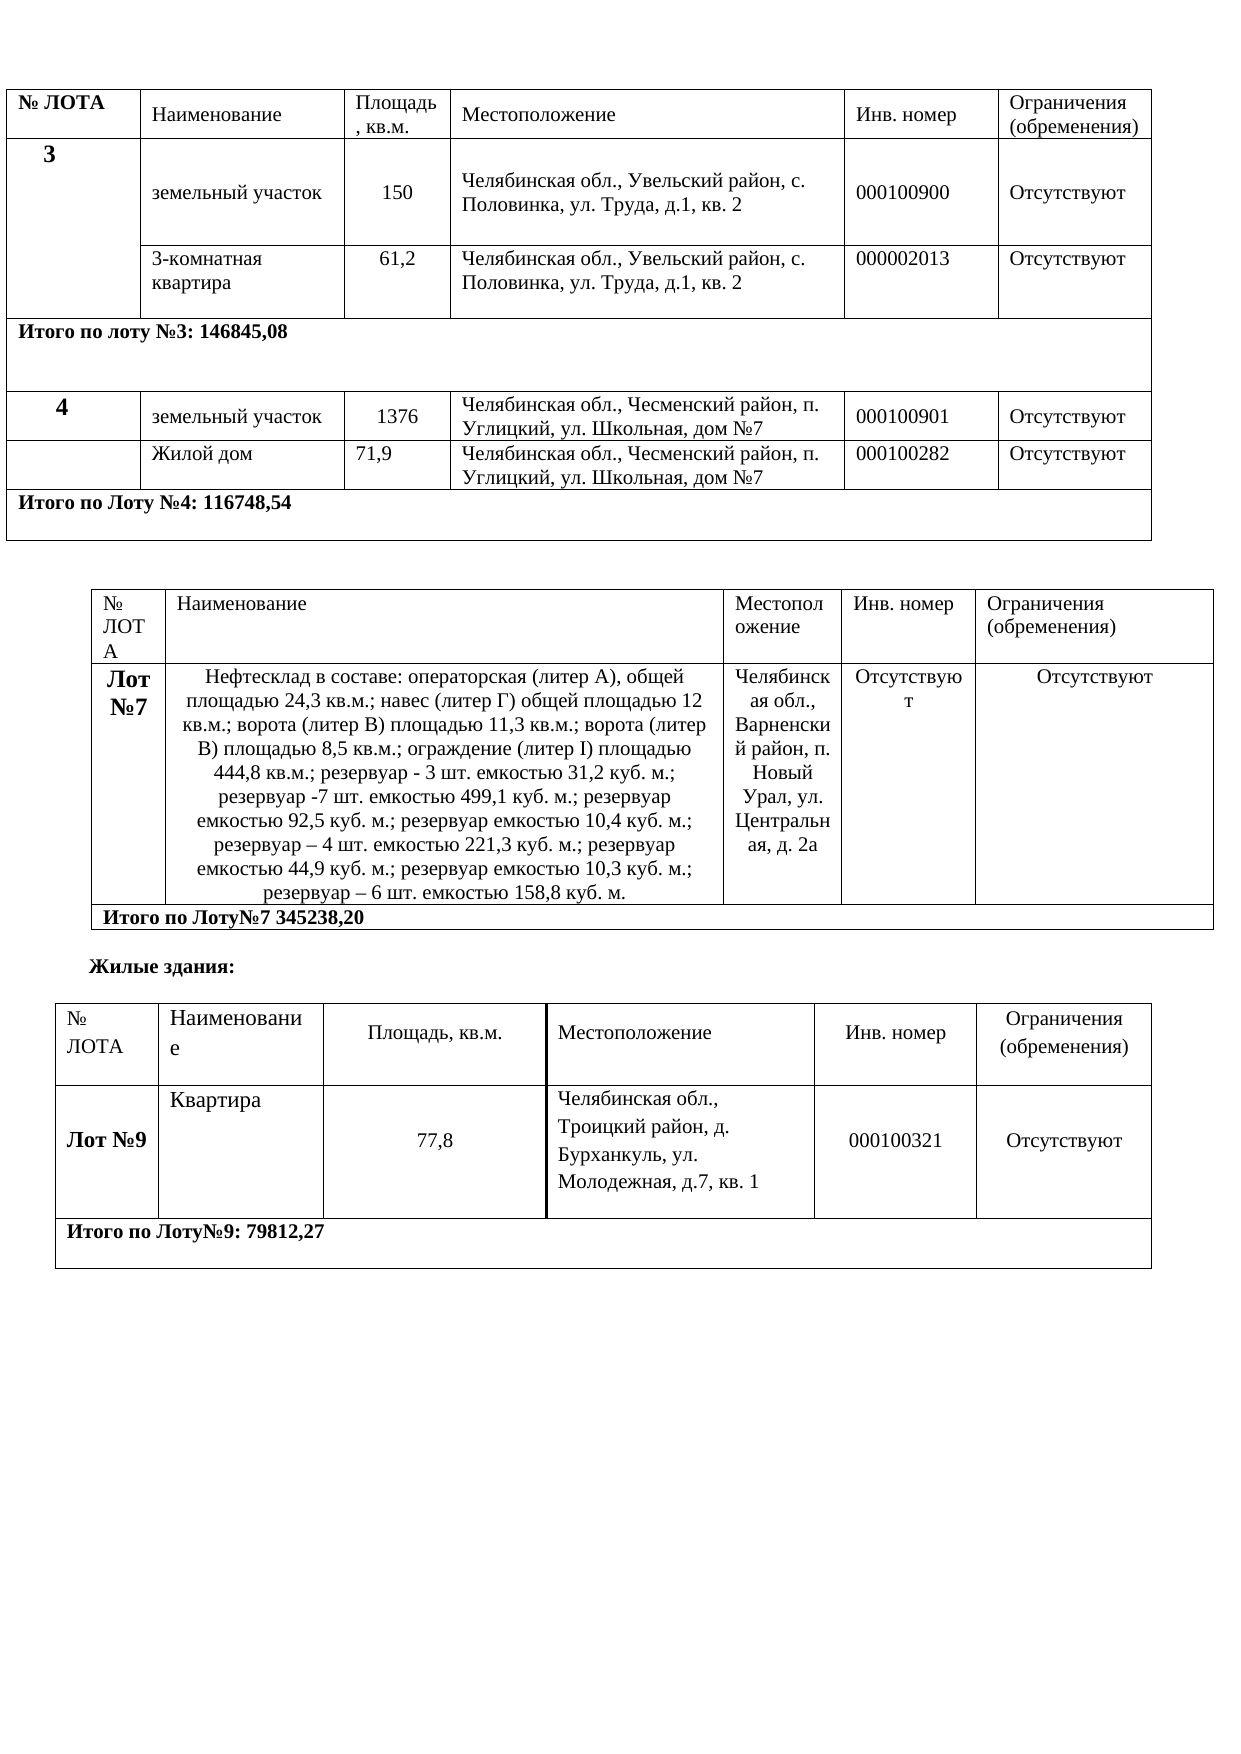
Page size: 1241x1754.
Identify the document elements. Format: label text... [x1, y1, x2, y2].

table_cell Лот №9 [56, 1086, 158, 1218]
table_header № ЛОТА [92, 590, 165, 663]
table_header Инв. номер [842, 590, 975, 663]
table_cell Отсутствуют [999, 392, 1151, 440]
table_cell 77,8 [324, 1086, 545, 1218]
table_cell 71,9 [345, 441, 450, 489]
text Жилые здания: [89, 954, 1152, 978]
table_header № ЛОТА [7, 90, 140, 138]
table_cell Челябинская обл., Троицкий район, д. Бурханкуль, ул. Молодежная, д.7, кв. 1 [548, 1086, 814, 1218]
table_cell Лот №7 [92, 664, 165, 904]
table_cell Отсутствуют [977, 1086, 1151, 1218]
table_cell 000002013 [845, 246, 998, 318]
table_header Инв. номер [845, 90, 998, 138]
table_cell 000100900 [845, 139, 998, 245]
table_header Местоположение [548, 1004, 814, 1085]
table_cell Жилой дом [141, 441, 344, 489]
table_cell Отсутствуют [842, 664, 975, 904]
table_cell Квартира [159, 1086, 323, 1218]
table_cell Итого по лоту №3: 146845,08 [7, 319, 1151, 391]
table_cell 1376 [345, 392, 450, 440]
table_header Наименование [159, 1004, 323, 1085]
table_header Наименование [166, 590, 723, 663]
table_header № ЛОТА [56, 1004, 158, 1085]
table_cell 4 [7, 392, 140, 440]
table_cell Челябинская обл., Варненский район, п. Новый Урал, ул. Центральная, д. 2а [724, 664, 841, 904]
table_header Наименование [141, 90, 344, 138]
table_cell 3 [7, 139, 140, 318]
table_header Ограничения (обременения) [976, 590, 1213, 663]
table_cell 000100901 [845, 392, 998, 440]
table_cell Нефтесклад в составе: операторская (литер А), общей площадью 24,3 кв.м.; навес (литер Г) общей площадью 12 кв.м.; ворота (литер В) площадью 11,3 кв.м.; ворота (литер В) площадью 8,5 кв.м.; ограждение (литер I) площадью 444,8 кв.м.; резервуар - 3 шт. емкостью 31,2 куб. м.; резервуар -7 шт. емкостью 499,1 куб. м.; резервуар емкостью 92,5 куб. м.; резервуар емкостью 10,4 куб. м.; резервуар – 4 шт. емкостью 221,3 куб. м.; резервуар емкостью 44,9 куб. м.; резервуар емкостью 10,3 куб. м.; резервуар – 6 шт. емкостью 158,8 куб. м. [166, 664, 723, 904]
table_header Местоположение [724, 590, 841, 663]
table_cell земельный участок [141, 392, 344, 440]
table_cell 61,2 [345, 246, 450, 318]
table_header Ограничения (обременения) [977, 1004, 1151, 1085]
table_cell Отсутствуют [999, 441, 1151, 489]
table_cell Отсутствуют [999, 139, 1151, 245]
table_cell [7, 441, 140, 489]
table_header Площадь, кв.м. [345, 90, 450, 138]
table_cell Итого по Лоту№9: 79812,27 [56, 1219, 1151, 1268]
table_cell Отсутствуют [976, 664, 1213, 904]
table_cell земельный участок [141, 139, 344, 245]
table_cell 150 [345, 139, 450, 245]
table_header Местоположение [451, 90, 844, 138]
table_cell 000100321 [815, 1086, 976, 1218]
table_cell Итого по Лоту№7 345238,20 [92, 905, 1213, 929]
table_cell 000100282 [845, 441, 998, 489]
table_cell Челябинская обл., Увельский район, с. Половинка, ул. Труда, д.1, кв. 2 [451, 246, 844, 318]
table_header Ограничения (обременения) [999, 90, 1151, 138]
table_header Площадь, кв.м. [324, 1004, 545, 1085]
table_cell Челябинская обл., Чесменский район, п. Углицкий, ул. Школьная, дом №7 [451, 392, 844, 440]
table_header Инв. номер [815, 1004, 976, 1085]
table_cell Отсутствуют [999, 246, 1151, 318]
table_cell 3-комнатная квартира [141, 246, 344, 318]
table_cell Итого по Лоту №4: 116748,54 [7, 490, 1151, 540]
table_cell Челябинская обл., Чесменский район, п. Углицкий, ул. Школьная, дом №7 [451, 441, 844, 489]
table_cell Челябинская обл., Увельский район, с. Половинка, ул. Труда, д.1, кв. 2 [451, 139, 844, 245]
